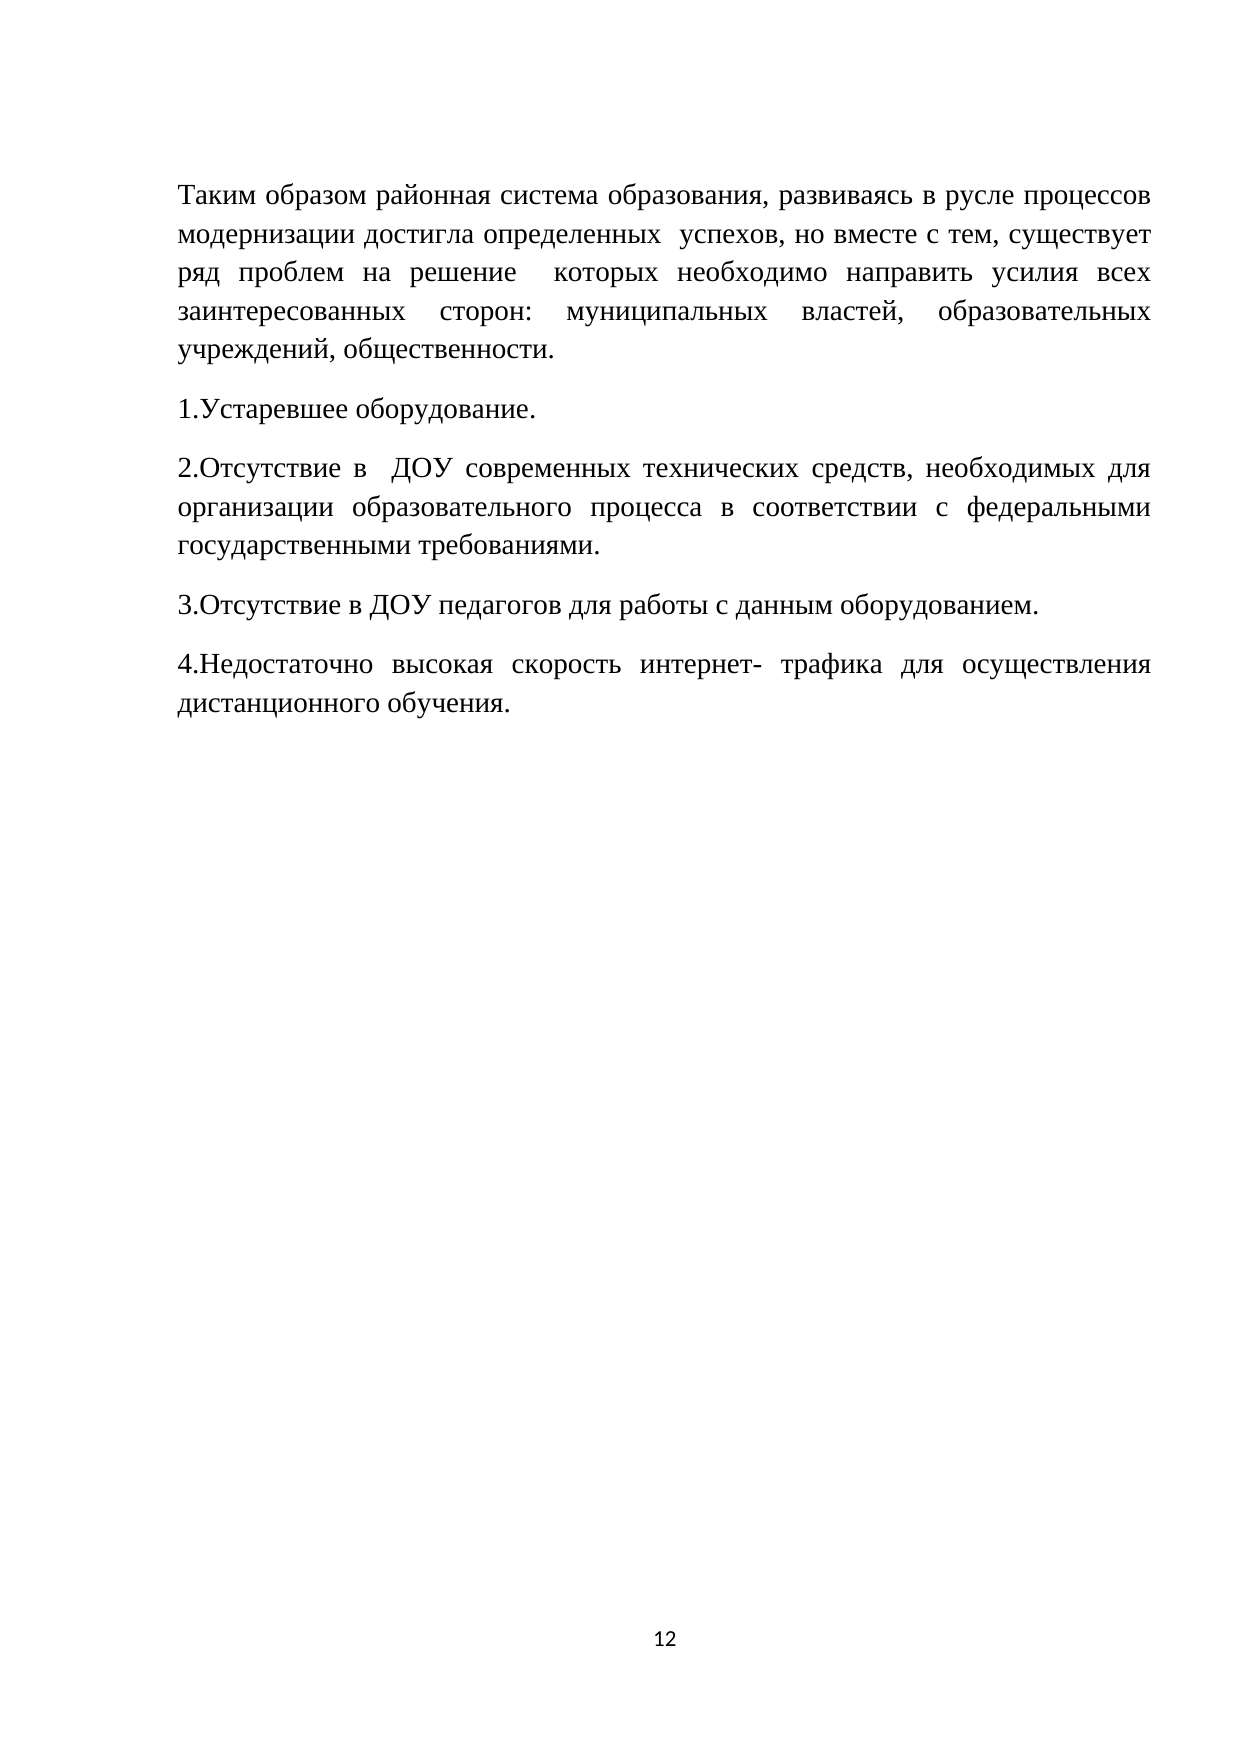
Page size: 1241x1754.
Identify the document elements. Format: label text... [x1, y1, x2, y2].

text Таким образом районная система образования, развиваясь в русле процессов модернизации достигла определенных успехов, но вместе с тем, существует ряд проблем на решение которых необходимо направить усилия всех заинтересованных сторон: муниципальных властей, образовательных учреждений, общественности. [177, 177, 1152, 365]
text 1.Устаревшее оборудование. [177, 391, 1152, 424]
text 2.Отсутствие в ДОУ современных технических средств, необходимых для организации образовательного процесса в соответствии с федеральными государственными требованиями. [177, 450, 1152, 561]
text 4.Недостаточно высокая скорость интернет- трафика для осуществления дистанционного обучения. [177, 646, 1152, 718]
text 3.Отсутствие в ДОУ педагогов для работы с данным оборудованием. [177, 587, 1152, 620]
